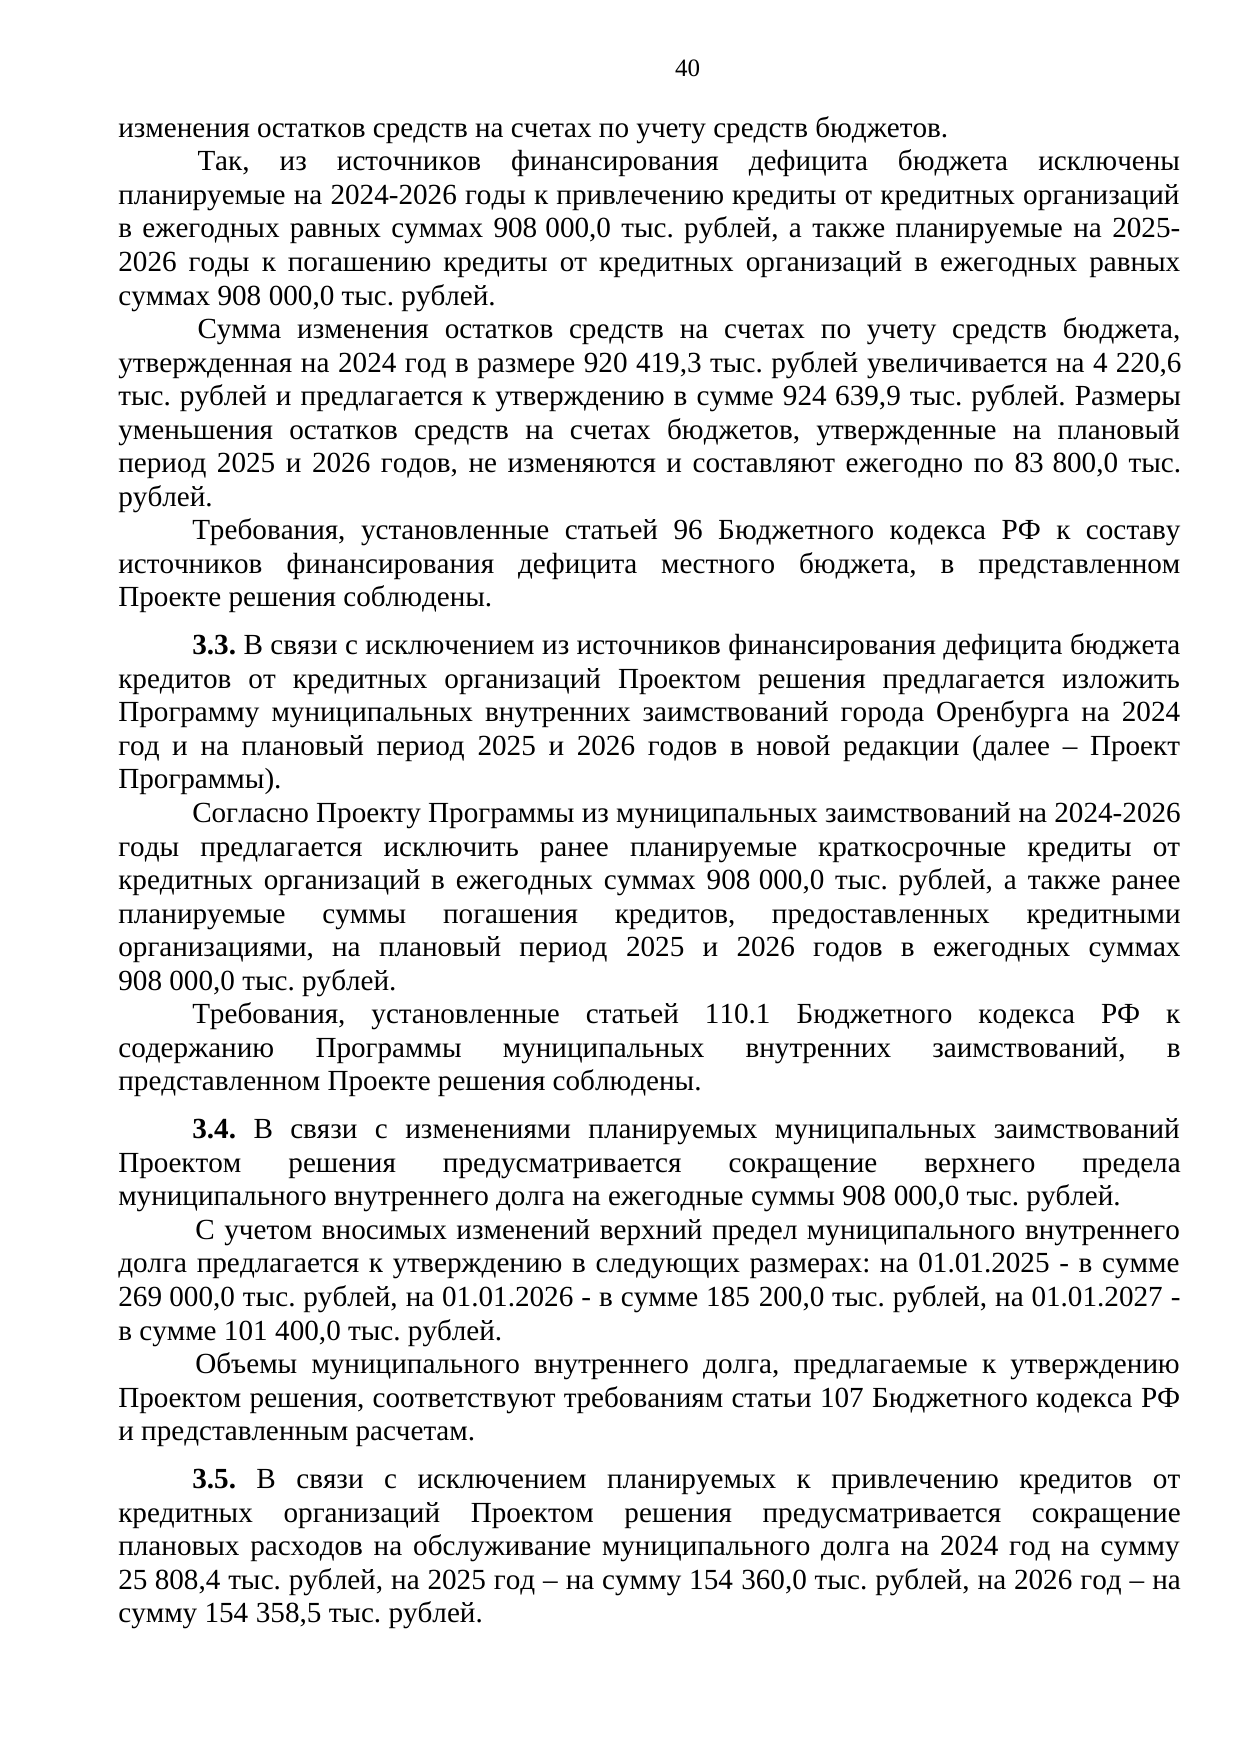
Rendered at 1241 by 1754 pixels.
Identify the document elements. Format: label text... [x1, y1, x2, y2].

text Требования, установленные статьей 96 Бюджетного кодекса РФ к составу источников финансирования дефицита местного бюджета, в представленном Проекте решения соблюдены. [118, 512, 1181, 613]
text Сумма изменения остатков средств на счетах по учету средств бюджета, утвержденная на 2024 год в размере 920 419,3 тыс. рублей увеличивается на 4 220,6 тыс. рублей и предлагается к утверждению в сумме 924 639,9 тыс. рублей. Размеры уменьшения остатков средств на счетах бюджетов, утвержденные на плановый период 2025 и 2026 годов, не изменяются и составляют ежегодно по 83 800,0 тыс. рублей. [118, 311, 1181, 512]
text Требования, установленные статьей 110.1 Бюджетного кодекса РФ к содержанию Программы муниципальных внутренних заимствований, в представленном Проекте решения соблюдены. [118, 996, 1181, 1097]
text 3.5. В связи с исключением планируемых к привлечению кредитов от кредитных организаций Проектом решения предусматривается сокращение плановых расходов на обслуживание муниципального долга на 2024 год на сумму 25 808,4 тыс. рублей, на 2025 год – на сумму 154 360,0 тыс. рублей, на 2026 год – на сумму 154 358,5 тыс. рублей. [118, 1461, 1181, 1629]
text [118, 110, 1181, 143]
text Объемы муниципального внутреннего долга, предлагаемые к утверждению Проектом решения, соответствуют требованиям статьи 107 Бюджетного кодекса РФ и представленным расчетам. [118, 1346, 1181, 1447]
text 3.3. В связи с исключением из источников финансирования дефицита бюджета кредитов от кредитных организаций Проектом решения предлагается изложить Программу муниципальных внутренних заимствований города Оренбурга на 2024 год и на плановый период 2025 и 2026 годов в новой редакции (далее – Проект Программы). [118, 627, 1181, 795]
text Так, из источников финансирования дефицита бюджета исключены планируемые на 2024-2026 годы к привлечению кредиты от кредитных организаций в ежегодных равных суммах 908 000,0 тыс. рублей, а также планируемые на 2025-2026 годы к погашению кредиты от кредитных организаций в ежегодных равных суммах 908 000,0 тыс. рублей. [118, 143, 1181, 311]
text С учетом вносимых изменений верхний предел муниципального внутреннего долга предлагается к утверждению в следующих размерах: на 01.01.2025 - в сумме 269 000,0 тыс. рублей, на 01.01.2026 - в сумме 185 200,0 тыс. рублей, на 01.01.2027 - в сумме 101 400,0 тыс. рублей. [118, 1212, 1181, 1346]
text Согласно Проекту Программы из муниципальных заимствований на 2024-2026 годы предлагается исключить ранее планируемые краткосрочные кредиты от кредитных организаций в ежегодных суммах 908 000,0 тыс. рублей, а также ранее планируемые суммы погашения кредитов, предоставленных кредитными организациями, на плановый период 2025 и 2026 годов в ежегодных суммах 908 000,0 тыс. рублей. [118, 795, 1181, 996]
text 3.4. В связи с изменениями планируемых муниципальных заимствований Проектом решения предусматривается сокращение верхнего предела муниципального внутреннего долга на ежегодные суммы 908 000,0 тыс. рублей. [118, 1111, 1181, 1212]
